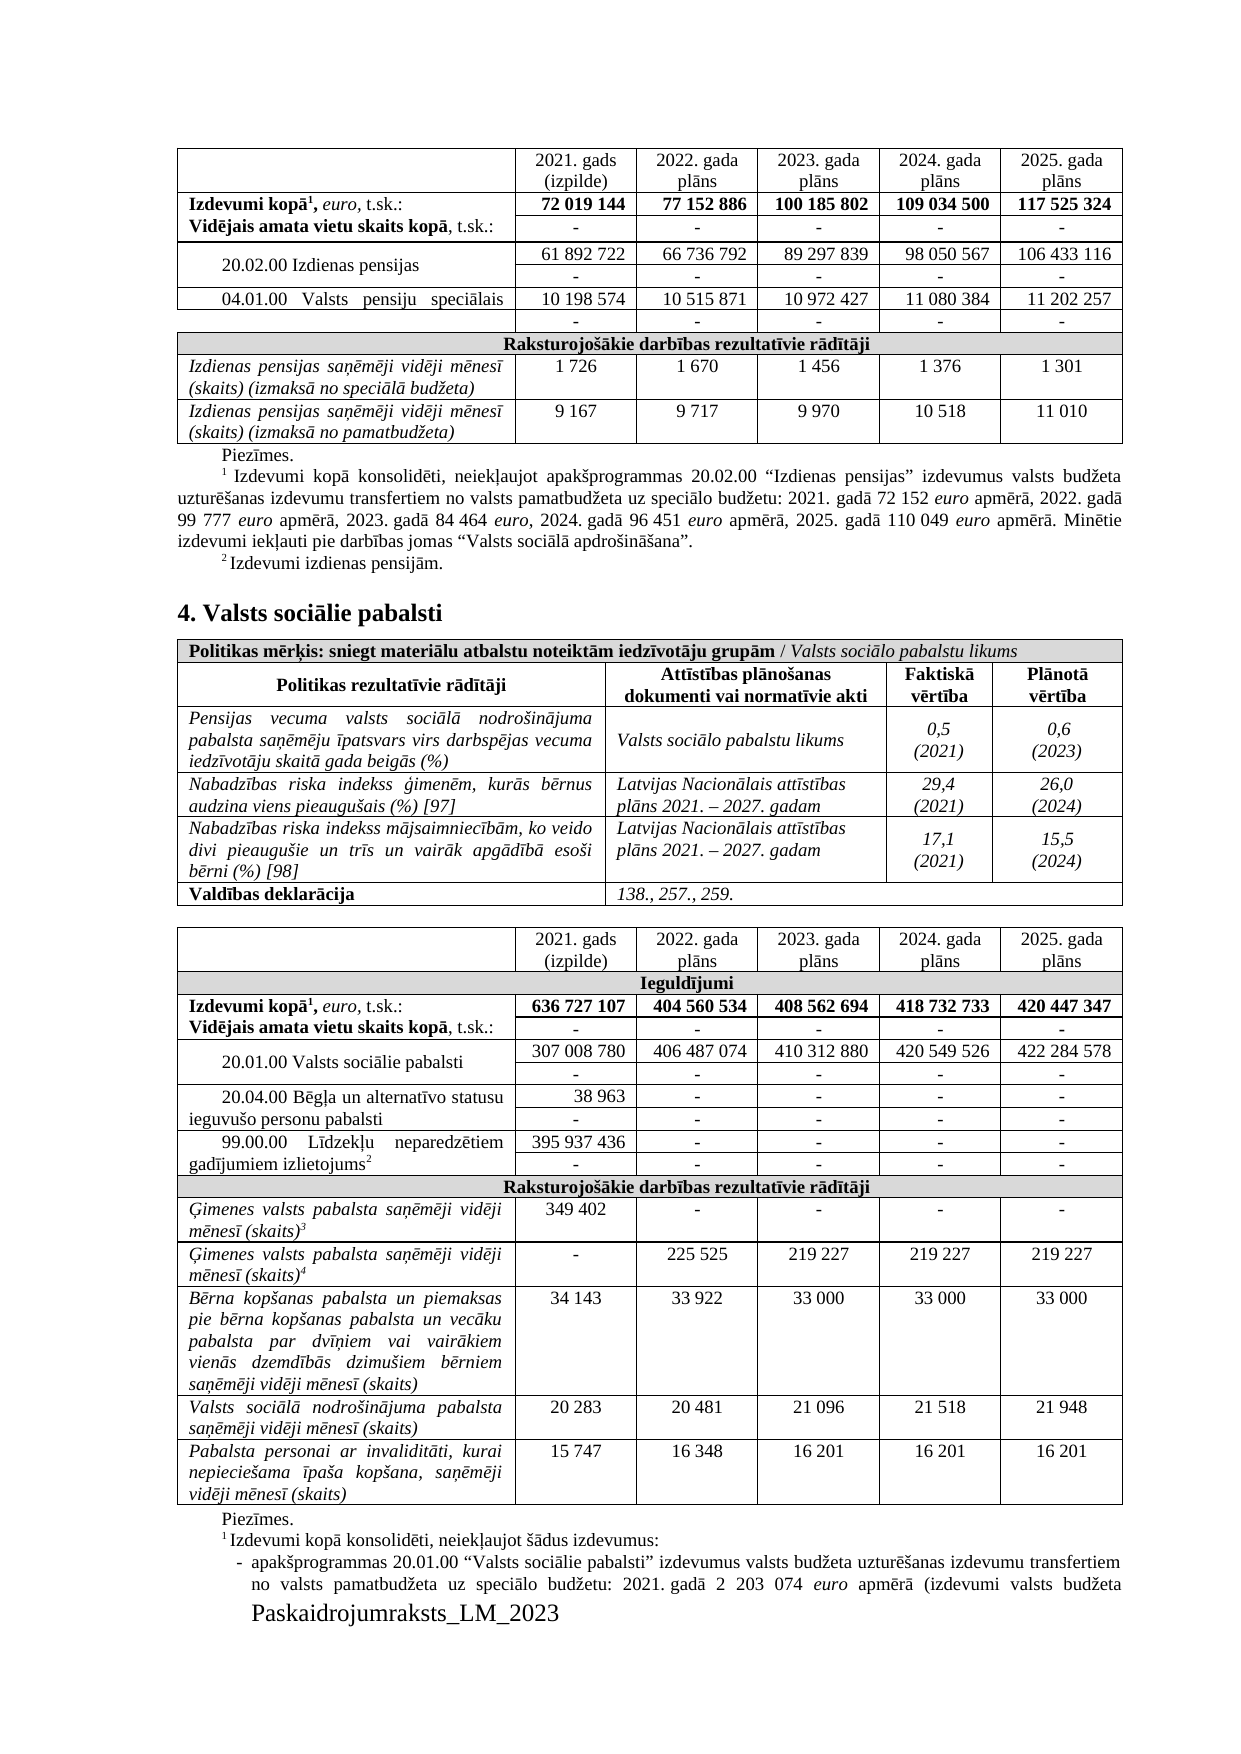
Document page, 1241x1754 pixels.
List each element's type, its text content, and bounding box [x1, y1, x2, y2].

text Piezīmes. [177, 444, 1122, 465]
table_cell - [758, 1085, 879, 1107]
table_cell 9 167 [516, 400, 636, 443]
table_cell 404 560 534 [637, 995, 757, 1016]
table_cell - [637, 1153, 757, 1175]
table_cell - [880, 1131, 1000, 1152]
table_cell - [758, 1063, 879, 1084]
table_cell Raksturojošākie darbības rezultatīvie rādītāji [178, 1176, 1122, 1197]
table_cell - [516, 1108, 636, 1129]
table_header [178, 928, 515, 971]
table_cell 1 670 [637, 355, 757, 398]
table_cell 1 456 [758, 355, 879, 398]
table_cell Latvijas Nacionālais attīstības plāns 2021. – 2027. gadam [606, 817, 886, 882]
table_cell 15,5 (2024) [993, 817, 1122, 882]
table_cell 77 152 886 [637, 193, 757, 214]
text 4. Valsts sociālie pabalsti [177, 598, 1122, 627]
table_cell - [758, 1198, 879, 1241]
table_cell Izdienas pensijas saņēmēji vidēji mēnesī (skaits) (izmaksā no speciālā budžeta) [178, 355, 515, 398]
table_cell 106 433 116 [1001, 243, 1122, 264]
table_cell 307 008 780 [516, 1040, 636, 1062]
table_header 2022. gada plāns [637, 149, 757, 192]
text Piezīmes. [177, 1508, 1122, 1529]
table_cell 11 080 384 [880, 288, 1000, 309]
table_cell Attīstības plānošanas dokumenti vai normatīvie akti [606, 663, 886, 706]
table_cell 219 227 [758, 1243, 879, 1286]
table_cell Ieguldījumi [178, 972, 1122, 994]
table_cell - [637, 1108, 757, 1129]
table_cell 138., 257., 259. [606, 883, 1122, 904]
table_cell 225 525 [637, 1243, 757, 1286]
table_cell 109 034 500 [880, 193, 1000, 214]
table_cell 72 019 144 [516, 193, 636, 214]
table_cell 422 284 578 [1001, 1040, 1122, 1062]
table_cell - [637, 216, 757, 241]
table_cell - [880, 1153, 1000, 1175]
table_cell - [758, 1108, 879, 1129]
table_cell - [637, 310, 757, 332]
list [236, 1551, 1122, 1594]
table_header 2023. gada plāns [758, 928, 879, 971]
table_header [178, 149, 515, 192]
table_cell 1 301 [1001, 355, 1122, 398]
table_cell 1 726 [516, 355, 636, 398]
table_header 2025. gada plāns [1001, 149, 1122, 192]
table_cell - [880, 310, 1000, 332]
table_cell 20 283 [516, 1396, 636, 1439]
table_cell 29,4 (2021) [887, 773, 992, 816]
table_cell - [1001, 1198, 1122, 1241]
table_cell - [1001, 1153, 1122, 1175]
table_header 2023. gada plāns [758, 149, 879, 192]
table_cell 11 202 257 [1001, 288, 1122, 309]
table_cell 20.02.00 Izdienas pensijas [178, 243, 515, 287]
table_cell - [880, 1018, 1000, 1039]
table_cell 117 525 324 [1001, 193, 1122, 214]
table_cell 61 892 722 [516, 243, 636, 264]
table_cell - [880, 1085, 1000, 1107]
text 1 Izdevumi kopā konsolidēti, neiekļaujot šādus izdevumus: [177, 1529, 1122, 1551]
table_cell Izdienas pensijas saņēmēji vidēji mēnesī (skaits) (izmaksā no pamatbudžeta) [178, 400, 515, 443]
table_cell Valdības deklarācija [178, 883, 605, 904]
table_cell - [758, 1131, 879, 1152]
table_cell 100 185 802 [758, 193, 879, 214]
table_cell 16 201 [880, 1440, 1000, 1504]
table_cell 420 549 526 [880, 1040, 1000, 1062]
table_header 2022. gada plāns [637, 928, 757, 971]
table_cell - [637, 1018, 757, 1039]
table_cell 418 732 733 [880, 995, 1000, 1016]
table_cell 99.00.00 Līdzekļu neparedzētiem gadījumiem izlietojums2 [178, 1131, 515, 1175]
table_cell 9 970 [758, 400, 879, 443]
table_cell Nabadzības riska indekss mājsaimniecībām, ko veido divi pieaugušie un trīs un vairāk apgādībā esoši bērni (%) [98] [178, 817, 605, 882]
table_cell 219 227 [880, 1243, 1000, 1286]
table_cell 636 727 107 [516, 995, 636, 1016]
table_cell - [516, 265, 636, 287]
table_cell 20 481 [637, 1396, 757, 1439]
table_cell 21 948 [1001, 1396, 1122, 1439]
table_cell - [880, 1198, 1000, 1241]
table_header 2021. gads (izpilde) [516, 149, 636, 192]
table_cell 10 518 [880, 400, 1000, 443]
table_cell Faktiskā vērtība [887, 663, 992, 706]
table_cell - [1001, 1131, 1122, 1152]
table_cell Raksturojošākie darbības rezultatīvie rādītāji [178, 333, 1122, 354]
table_cell 20.04.00 Bēgļa un alternatīvo statusu ieguvušo personu pabalsti [178, 1085, 515, 1129]
table_cell - [637, 1198, 757, 1241]
table_cell - [1001, 310, 1122, 332]
table_header 2024. gada plāns [880, 149, 1000, 192]
table_cell Izdevumi kopā1, euro, t.sk.: Vidējais amata vietu skaits kopā, t.sk.: [178, 193, 515, 241]
table_cell - [758, 216, 879, 241]
table_cell 21 518 [880, 1396, 1000, 1439]
table_cell 33 922 [637, 1287, 757, 1394]
table_cell 33 000 [880, 1287, 1000, 1394]
table_cell - [516, 310, 636, 332]
table_cell 26,0 (2024) [993, 773, 1122, 816]
table_cell 34 143 [516, 1287, 636, 1394]
table_cell 349 402 [516, 1198, 636, 1241]
table_cell Politikas rezultatīvie rādītāji [178, 663, 605, 706]
table_cell 17,1 (2021) [887, 817, 992, 882]
table_cell 98 050 567 [880, 243, 1000, 264]
table_cell - [516, 216, 636, 241]
table_cell - [516, 1243, 636, 1286]
table_cell 38 963 [516, 1085, 636, 1107]
table_cell - [880, 265, 1000, 287]
table_cell - [1001, 1085, 1122, 1107]
table_cell - [758, 1018, 879, 1039]
table_cell 0,6 (2023) [993, 707, 1122, 772]
table_cell 420 447 347 [1001, 995, 1122, 1016]
table_header 2025. gada plāns [1001, 928, 1122, 971]
table_cell 10 198 574 [516, 288, 636, 309]
table_header 2021. gads (izpilde) [516, 928, 636, 971]
table_cell 10 515 871 [637, 288, 757, 309]
table_cell Ģimenes valsts pabalsta saņēmēji vidēji mēnesī (skaits)3 [178, 1198, 515, 1241]
table_cell - [1001, 265, 1122, 287]
table_cell 66 736 792 [637, 243, 757, 264]
text 2 Izdevumi izdienas pensijām. [177, 552, 1122, 573]
table_cell - [1001, 1108, 1122, 1129]
table_cell 16 348 [637, 1440, 757, 1504]
table_cell Valsts sociālā nodrošinājuma pabalsta saņēmēji vidēji mēnesī (skaits) [178, 1396, 515, 1439]
table_cell - [880, 1108, 1000, 1129]
table_header Politikas mērķis: sniegt materiālu atbalstu noteiktām iedzīvotāju grupām / Valsts sociālo pabalstu likums [178, 640, 1122, 662]
table_cell - [758, 310, 879, 332]
table_cell 410 312 880 [758, 1040, 879, 1062]
table_cell - [516, 1153, 636, 1175]
text 1 Izdevumi kopā konsolidēti, neiekļaujot apakšprogrammas 20.02.00 “Izdienas pensijas” izdevumus valsts budžeta uzturēšanas izdevumu transfertiem no valsts pamatbudžeta uz speciālo budžetu: 2021. gadā 72 152 euro apmērā, 2022. gadā 99 777 euro apmērā, 2023. gadā 84 464 euro, 2024. gadā 96 451 euro apmērā, 2025. gadā 110 049 euro apmērā. Minētie izdevumi iekļauti pie darbības jomas “Valsts sociālā apdrošināšana”. [177, 465, 1122, 552]
table_cell 0,5 (2021) [887, 707, 992, 772]
table_cell 20.01.00 Valsts sociālie pabalsti [178, 1040, 515, 1084]
table_cell 395 937 436 [516, 1131, 636, 1152]
table_cell - [637, 1063, 757, 1084]
table_cell - [516, 1063, 636, 1084]
table_cell Latvijas Nacionālais attīstības plāns 2021. – 2027. gadam [606, 773, 886, 816]
table_cell - [516, 1018, 636, 1039]
table_cell - [758, 1153, 879, 1175]
table_cell - [880, 216, 1000, 241]
table_cell - [1001, 216, 1122, 241]
table_cell Pensijas vecuma valsts sociālā nodrošinājuma pabalsta saņēmēju īpatsvars virs darbspējas vecuma iedzīvotāju skaitā gada beigās (%) [178, 707, 605, 772]
table_cell - [637, 265, 757, 287]
table_cell - [637, 1085, 757, 1107]
table_cell Bērna kopšanas pabalsta un piemaksas pie bērna kopšanas pabalsta un vecāku pabalsta par dvīņiem vai vairākiem vienās dzemdībās dzimušiem bērniem saņēmēji vidēji mēnesī (skaits) [178, 1287, 515, 1394]
table_cell 11 010 [1001, 400, 1122, 443]
table_cell 408 562 694 [758, 995, 879, 1016]
table_cell - [1001, 1018, 1122, 1039]
table_cell Plānotā vērtība [993, 663, 1122, 706]
table_cell 21 096 [758, 1396, 879, 1439]
table_cell Pabalsta personai ar invaliditāti, kurai nepieciešama īpaša kopšana, saņēmēji vidēji mēnesī (skaits) [178, 1440, 515, 1504]
table_cell Ģimenes valsts pabalsta saņēmēji vidēji mēnesī (skaits)4 [178, 1243, 515, 1286]
table_cell 16 201 [758, 1440, 879, 1504]
table_cell 89 297 839 [758, 243, 879, 264]
table_cell 219 227 [1001, 1243, 1122, 1286]
table_cell 33 000 [758, 1287, 879, 1394]
table_cell - [758, 265, 879, 287]
table_cell 9 717 [637, 400, 757, 443]
table_cell 406 487 074 [637, 1040, 757, 1062]
table_cell 15 747 [516, 1440, 636, 1504]
table_cell - [880, 1063, 1000, 1084]
table_cell - [1001, 1063, 1122, 1084]
table_cell - [637, 1131, 757, 1152]
table_cell 16 201 [1001, 1440, 1122, 1504]
table_cell 1 376 [880, 355, 1000, 398]
table_cell 10 972 427 [758, 288, 879, 309]
table_cell 33 000 [1001, 1287, 1122, 1394]
table_cell 04.01.00 Valsts pensiju speciālais budžets2 (speciālais budžets) [178, 288, 515, 309]
table_cell Nabadzības riska indekss ģimenēm, kurās bērnus audzina viens pieaugušais (%) [97] [178, 773, 605, 816]
table_header 2024. gada plāns [880, 928, 1000, 971]
table_cell Izdevumi kopā1, euro, t.sk.: Vidējais amata vietu skaits kopā, t.sk.: [178, 995, 515, 1039]
table_cell Valsts sociālo pabalstu likums [606, 707, 886, 772]
